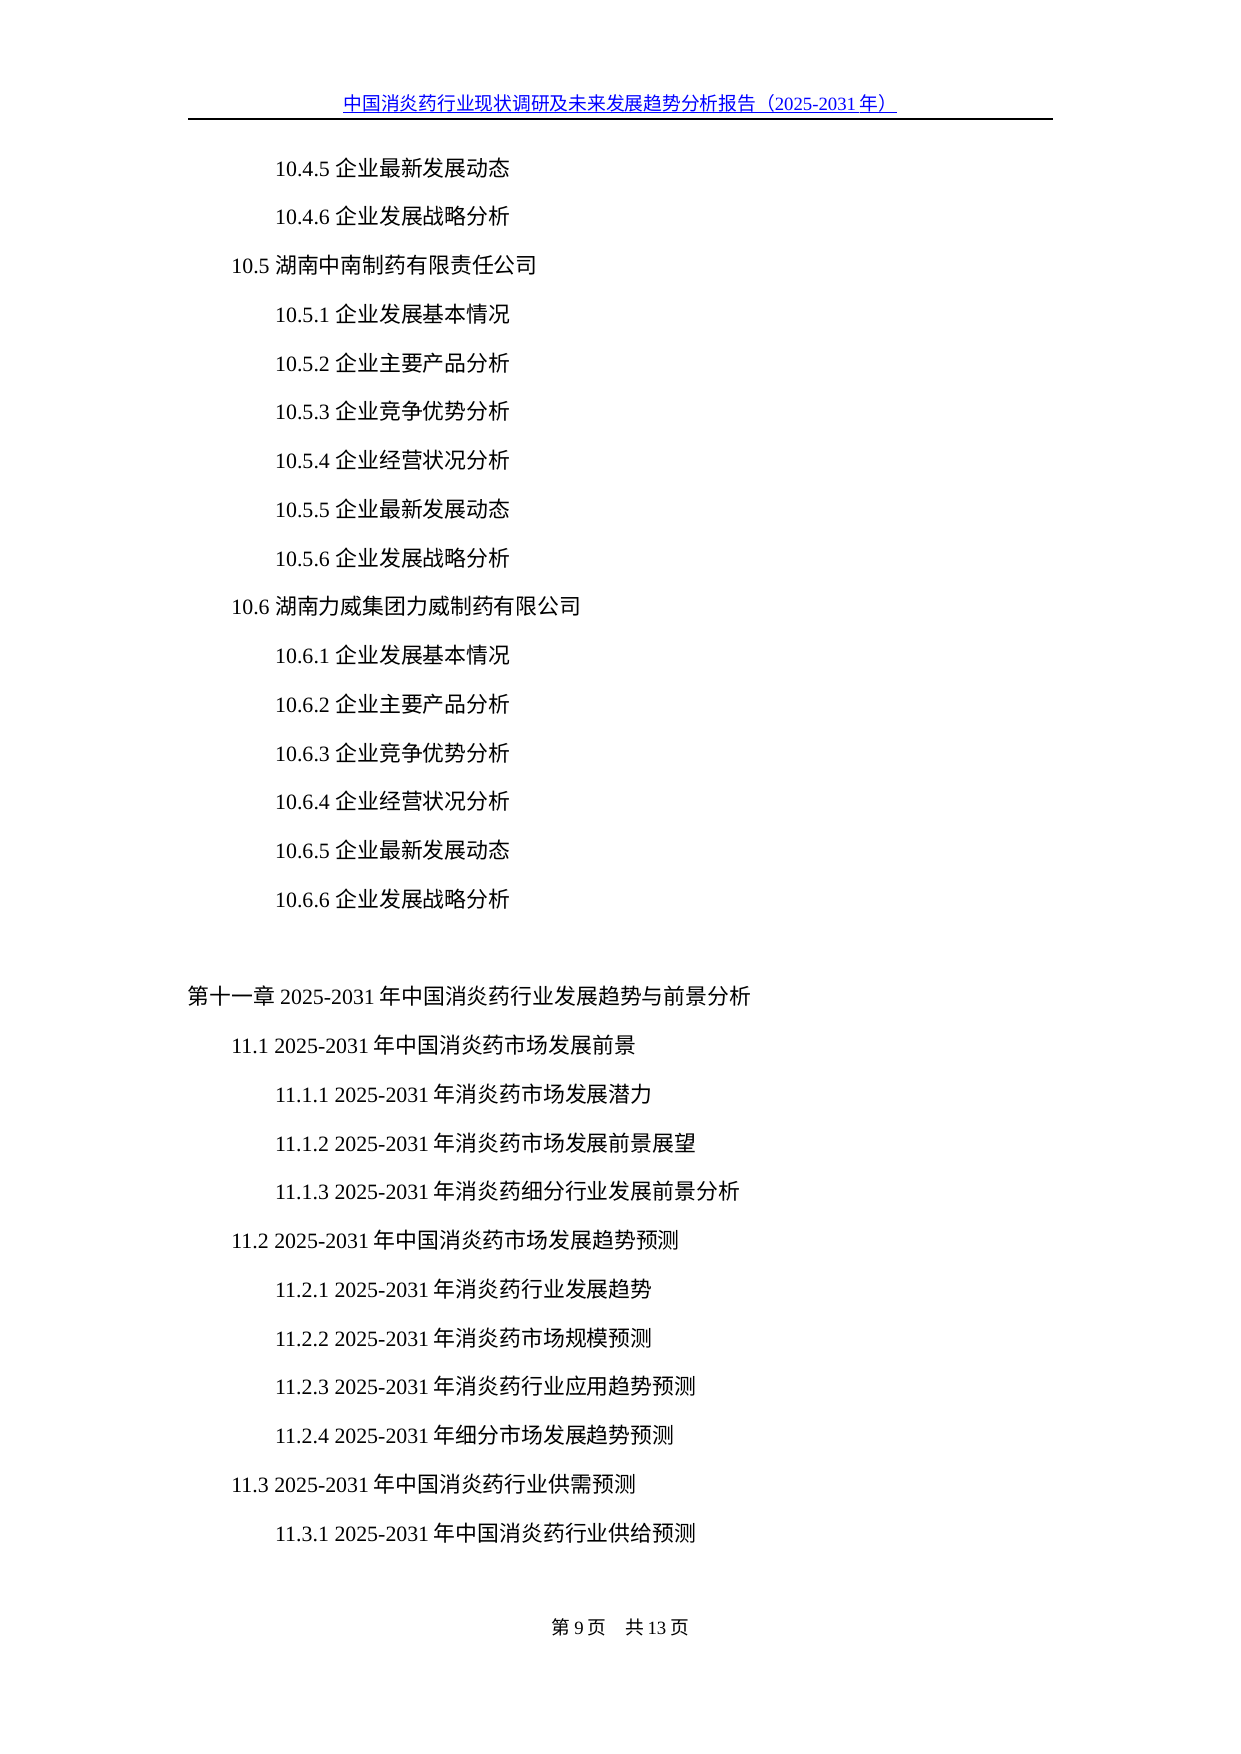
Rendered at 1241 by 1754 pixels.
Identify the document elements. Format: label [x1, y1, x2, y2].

text [187, 150, 1053, 1548]
